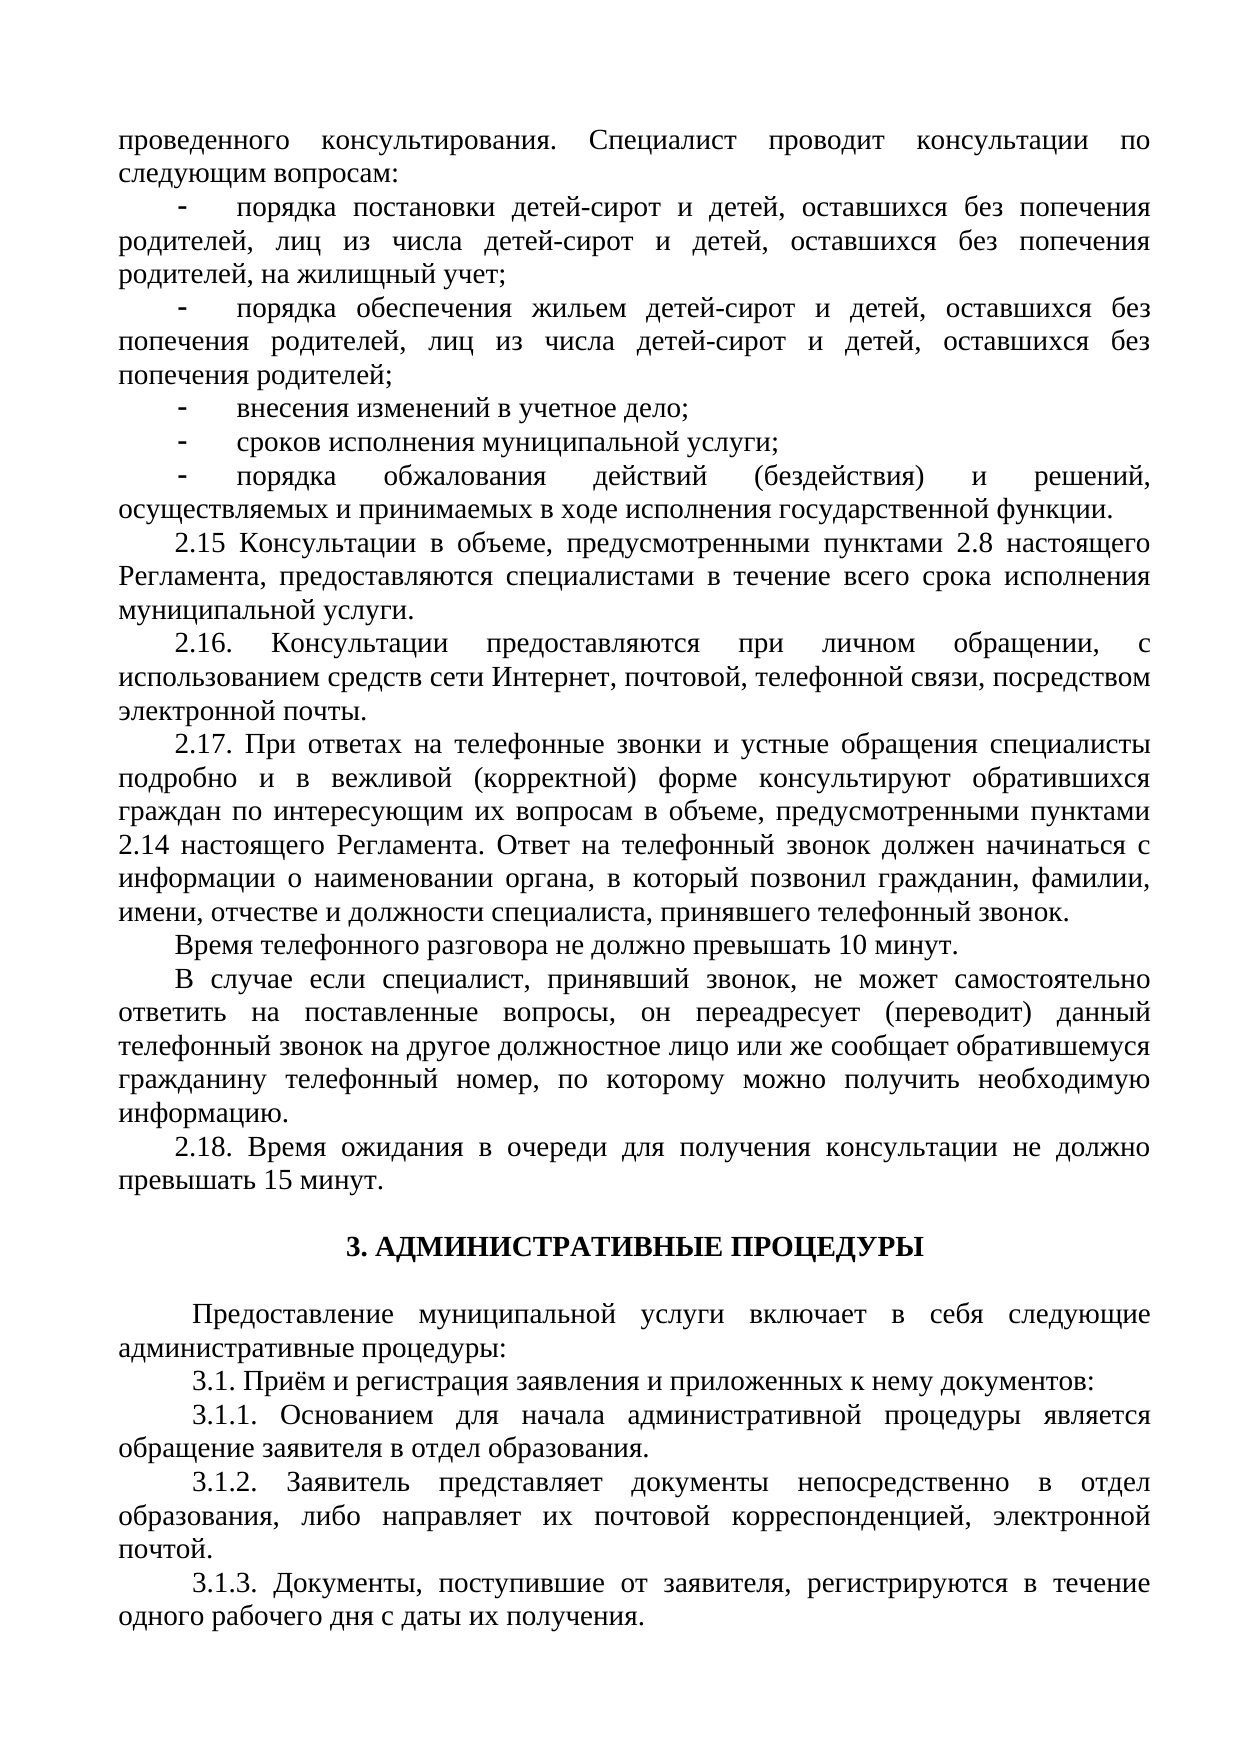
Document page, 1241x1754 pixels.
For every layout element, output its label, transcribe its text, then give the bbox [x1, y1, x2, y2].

list порядка обеспечения жильем детей-сирот и детей, оставшихся без попечения родителей, лиц из числа детей-сирот и детей, оставшихся без попечения родителей; [118, 290, 1152, 391]
text Время телефонного разговора не должно превышать 10 минут. [118, 927, 1152, 961]
text Предоставление муниципальной услуги включает в себя следующие административные процедуры: [118, 1296, 1152, 1363]
text 2.16. Консультации предоставляются при личном обращении, с использованием средств сети Интернет, почтовой, телефонной связи, посредством электронной почты. [118, 626, 1152, 726]
text 3.1.3. Документы, поступившие от заявителя, регистрируются в течение одного рабочего дня с даты их получения. [118, 1565, 1152, 1632]
text 3.1.1. Основанием для начала административной процедуры является обращение заявителя в отдел образования. [118, 1397, 1152, 1464]
text 2.17. При ответах на телефонные звонки и устные обращения специалисты подробно и в вежливой (корректной) форме консультируют обратившихся граждан по интересующим их вопросам в объеме, предусмотренными пунктами 2.14 настоящего Регламента. Ответ на телефонный звонок должен начинаться с информации о наименовании органа, в который позвонил гражданин, фамилии, имени, отчестве и должности специалиста, принявшего телефонный звонок. [118, 726, 1152, 927]
list внесения изменений в учетное дело; [118, 391, 1152, 424]
text В случае если специалист, принявший звонок, не может самостоятельно ответить на поставленные вопросы, он переадресует (переводит) данный телефонный звонок на другое должностное лицо или же сообщает обратившемуся гражданину телефонный номер, по которому можно получить необходимую информацию. [118, 961, 1152, 1129]
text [118, 122, 1152, 189]
text 2.18. Время ожидания в очереди для получения консультации не должно превышать 15 минут. [118, 1129, 1152, 1196]
text 2.15 Консультации в объеме, предусмотренными пунктами 2.8 настоящего Регламента, предоставляются специалистами в течение всего срока исполнения муниципальной услуги. [118, 525, 1152, 626]
text 3.1.2. Заявитель представляет документы непосредственно в отдел образования, либо направляет их почтовой корреспонденцией, электронной почтой. [118, 1464, 1152, 1565]
list сроков исполнения муниципальной услуги; [118, 424, 1152, 458]
list порядка обжалования действий (бездействия) и решений, осуществляемых и принимаемых в ходе исполнения государственной функции. [118, 458, 1152, 525]
list порядка постановки детей-сирот и детей, оставшихся без попечения родителей, лиц из числа детей-сирот и детей, оставшихся без попечения родителей, на жилищный учет; [118, 189, 1152, 290]
text 3. АДМИНИСТРАТИВНЫЕ ПРОЦЕДУРЫ [118, 1229, 1152, 1263]
text 3.1. Приём и регистрация заявления и приложенных к нему документов: [118, 1363, 1152, 1397]
